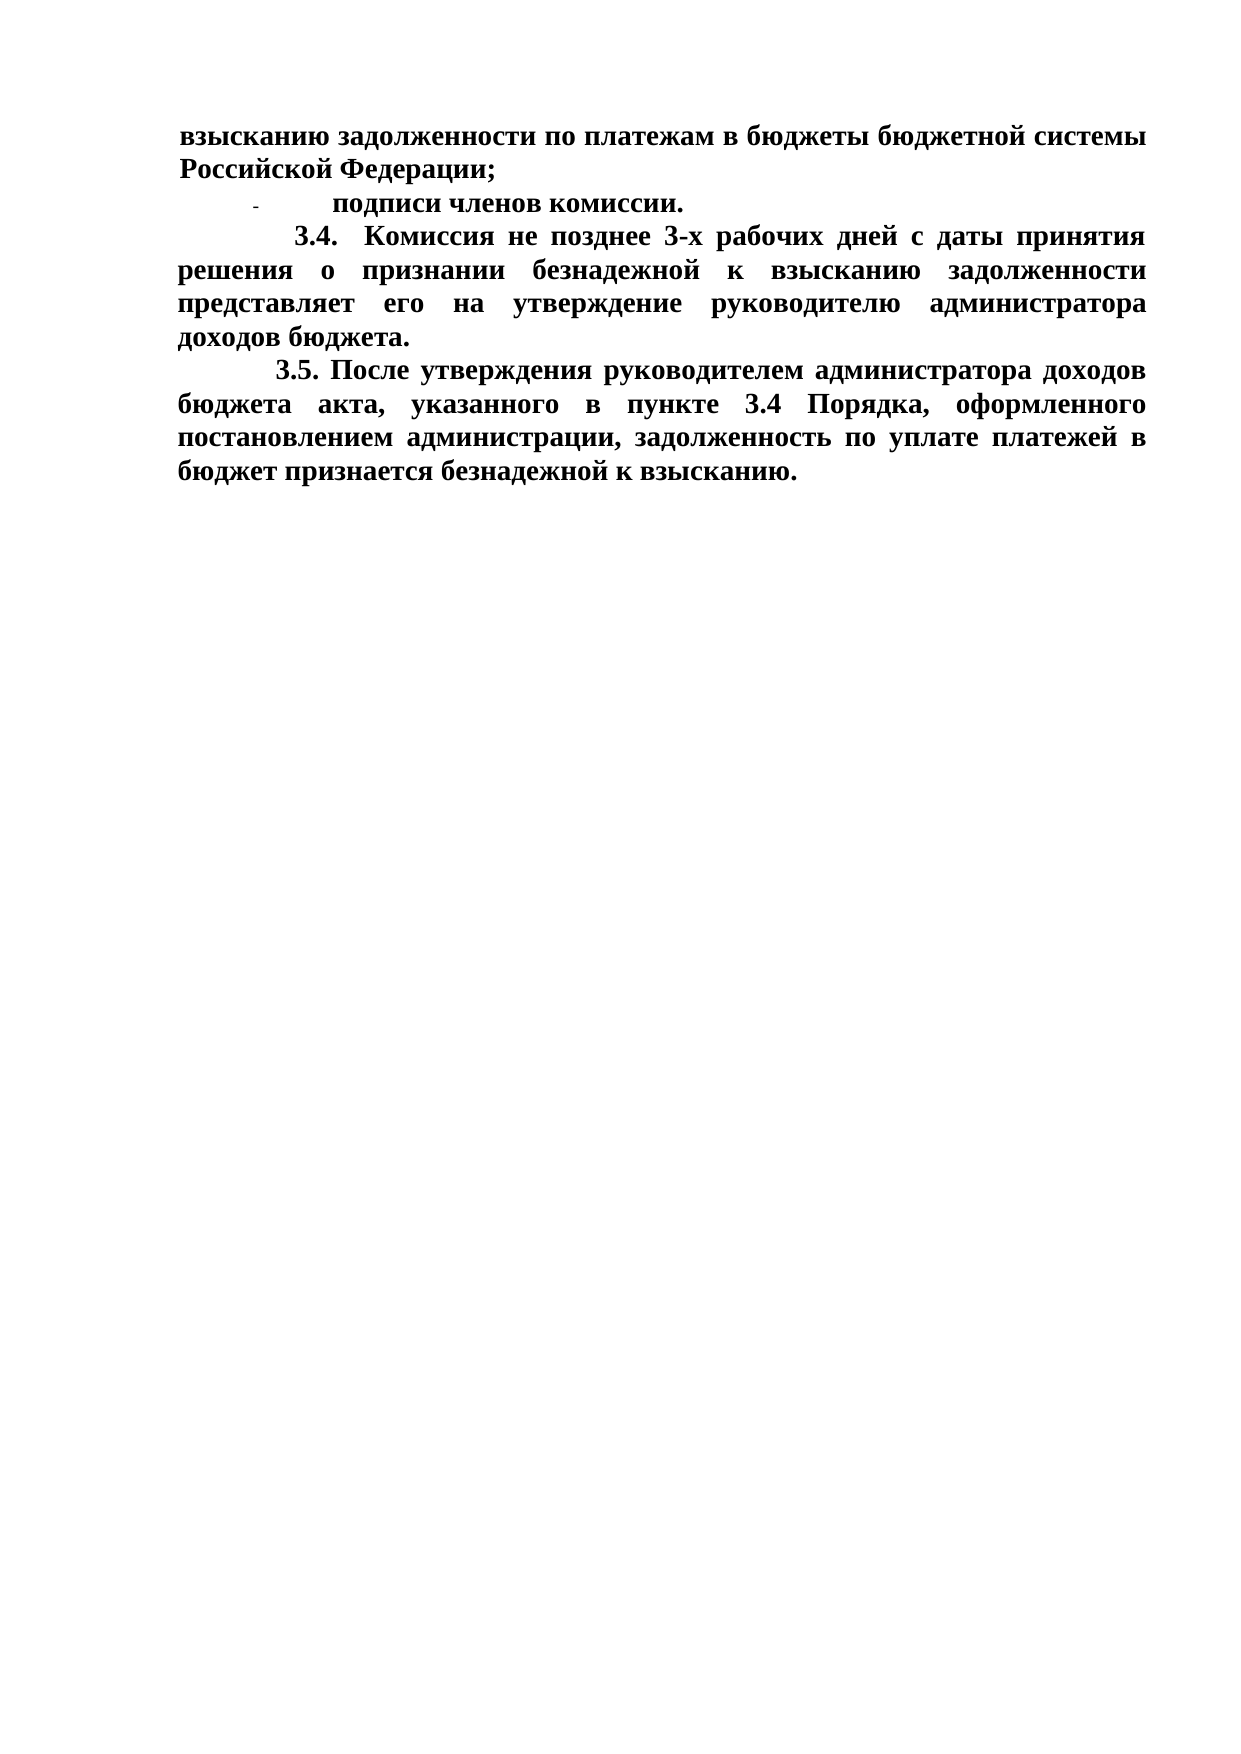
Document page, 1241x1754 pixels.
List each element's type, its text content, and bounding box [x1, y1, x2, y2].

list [179, 118, 1147, 185]
text 3.4. Комиссия не позднее 3-х рабочих дней с даты принятия решения о признании безнадежной к взысканию задолженности представляет его на утверждение руководителю администратора доходов бюджета. [177, 219, 1147, 353]
list подписи членов комиссии. [179, 185, 1152, 219]
text 3.5. После утверждения руководителем администратора доходов бюджета акта, указанного в пункте 3.4 Порядка, оформленного постановлением администрации, задолженность по уплате платежей в бюджет признается безнадежной к взысканию. [177, 353, 1147, 487]
